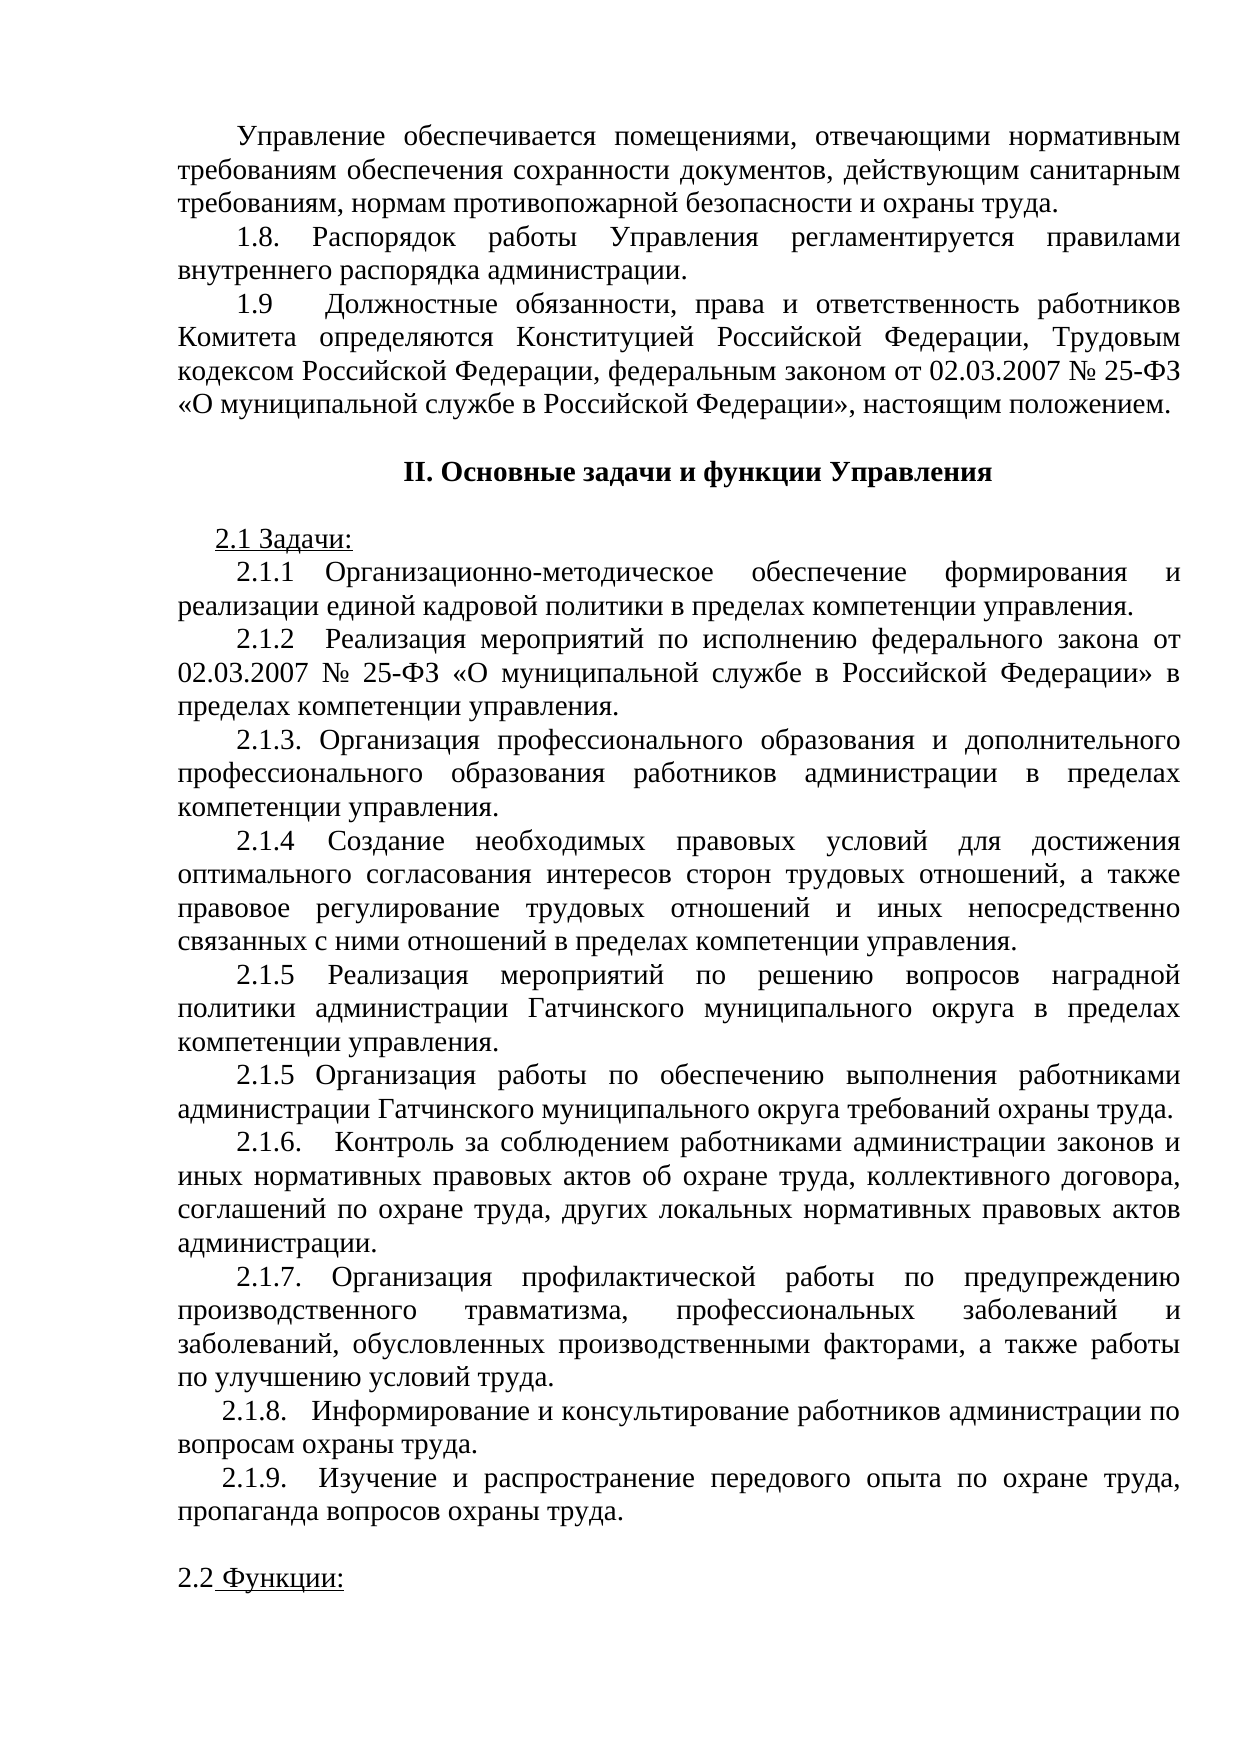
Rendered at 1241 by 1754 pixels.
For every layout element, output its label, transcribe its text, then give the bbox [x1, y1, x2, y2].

text 2.1.9. Изучение и распространение передового опыта по охране труда, пропаганда вопросов охраны труда. [177, 1460, 1181, 1527]
text 2.1.5 Реализация мероприятий по решению вопросов наградной политики администрации Гатчинского муниципального округа в пределах компетенции управления. [177, 957, 1181, 1057]
text 2.1 Задачи: [177, 521, 1181, 554]
text 2.1.1 Организационно-методическое обеспечение формирования и реализации единой кадровой политики в пределах компетенции управления. [177, 554, 1181, 621]
text 1.9 Должностные обязанности, права и ответственность работников Комитета определяются Конституцией Российской Федерации, Трудовым кодексом Российской Федерации, федеральным законом от 02.03.2007 № 25-ФЗ «О муниципальной службе в Российской Федерации», настоящим положением. [177, 286, 1181, 420]
text 2.1.4 Создание необходимых правовых условий для достижения оптимального согласования интересов сторон трудовых отношений, а также правовое регулирование трудовых отношений и иных непосредственно связанных с ними отношений в пределах компетенции управления. [177, 823, 1181, 957]
text 2.1.6. Контроль за соблюдением работниками администрации законов и иных нормативных правовых актов об охране труда, коллективного договора, соглашений по охране труда, других локальных нормативных правовых актов администрации. [177, 1124, 1181, 1259]
text 2.1.3. Организация профессионального образования и дополнительного профессионального образования работников администрации в пределах компетенции управления. [177, 722, 1181, 823]
text 2.1.5 Организация работы по обеспечению выполнения работниками администрации Гатчинского муниципального округа требований охраны труда. [177, 1057, 1181, 1124]
text Управление обеспечивается помещениями, отвечающими нормативным требованиям обеспечения сохранности документов, действующим санитарным требованиям, нормам противопожарной безопасности и охраны труда. [177, 118, 1181, 219]
text 2.1.2 Реализация мероприятий по исполнению федерального закона от 02.03.2007 № 25-ФЗ «О муниципальной службе в Российской Федерации» в пределах компетенции управления. [177, 621, 1181, 722]
text 1.8. Распорядок работы Управления регламентируется правилами внутреннего распорядка администрации. [177, 219, 1181, 286]
list Функции: [177, 1561, 1181, 1594]
text 2.1.7. Организация профилактической работы по предупреждению производственного травматизма, профессиональных заболеваний и заболеваний, обусловленных производственными факторами, а также работы по улучшению условий труда. [177, 1259, 1181, 1393]
text II. Основные задачи и функции Управления [215, 454, 1181, 487]
text 2.1.8. Информирование и консультирование работников администрации по вопросам охраны труда. [177, 1393, 1181, 1460]
